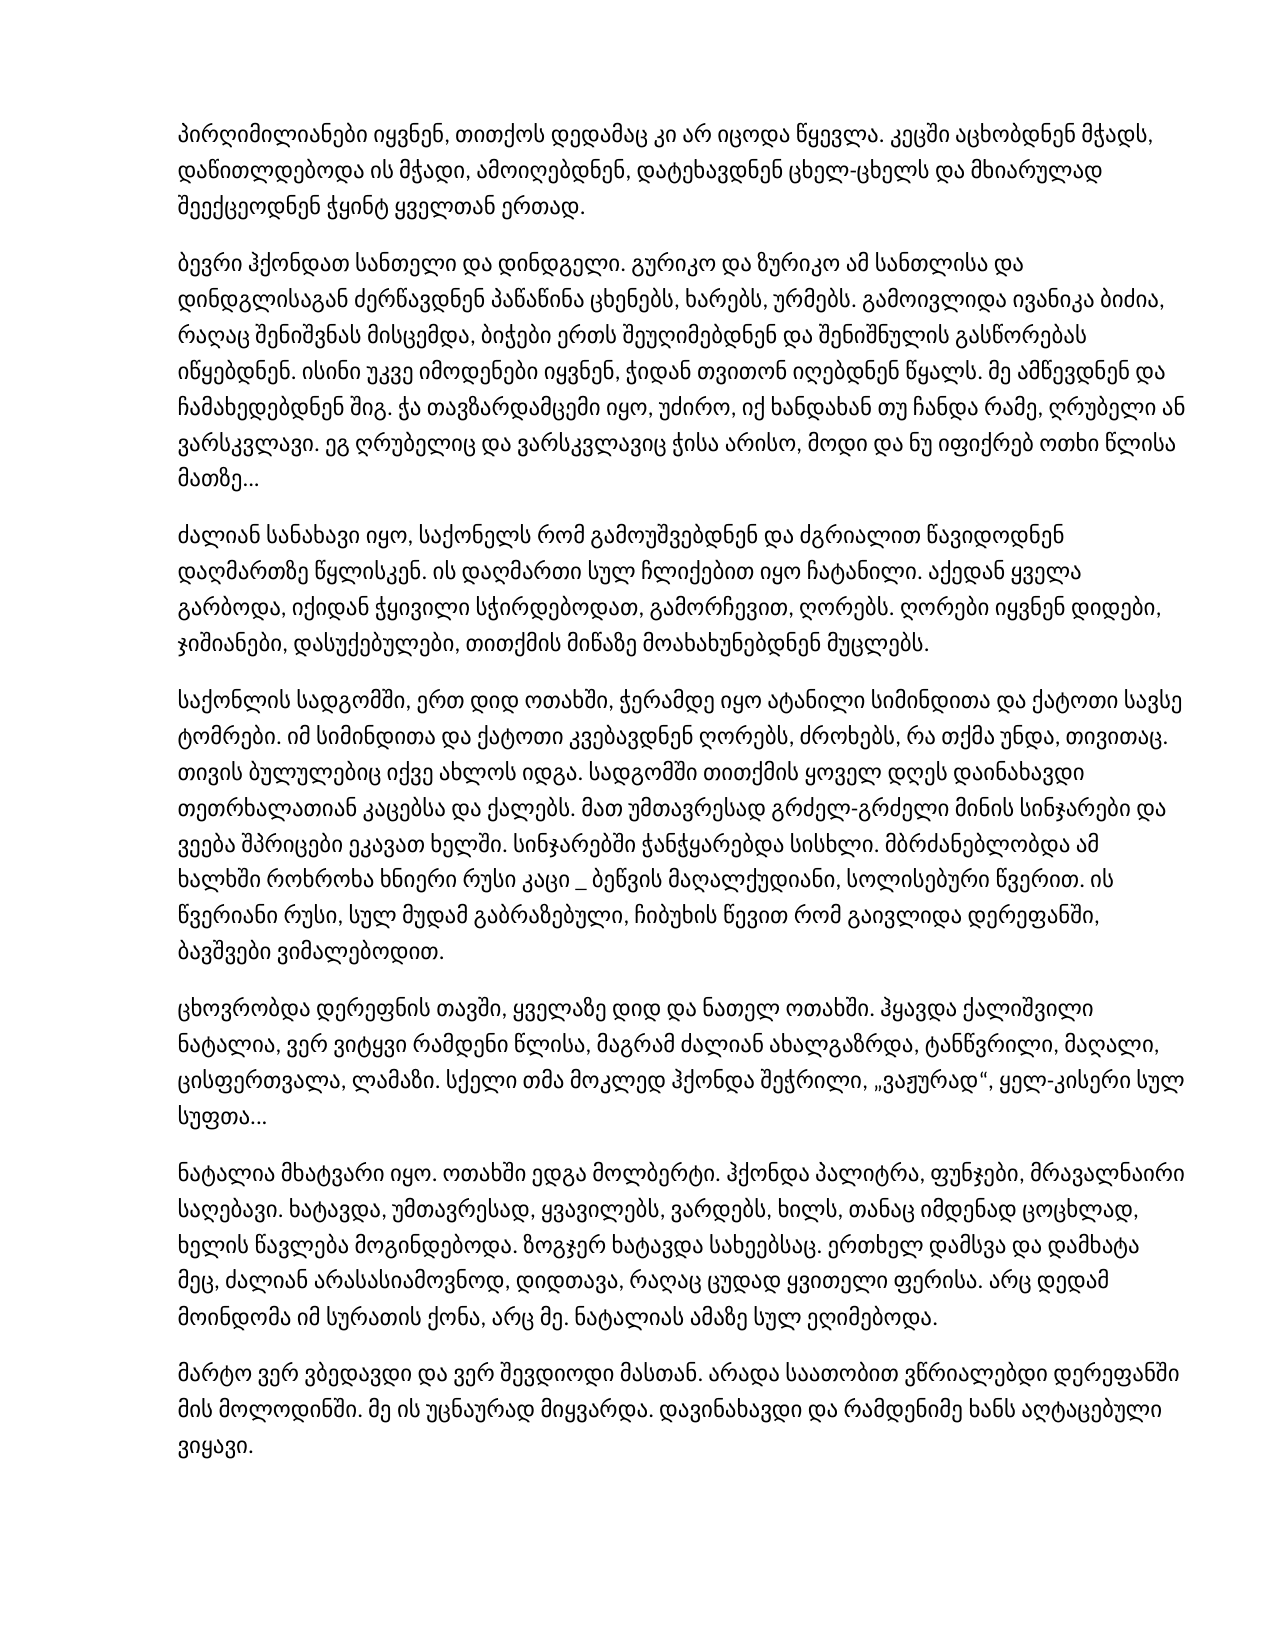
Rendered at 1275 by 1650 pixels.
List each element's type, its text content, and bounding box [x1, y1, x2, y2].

text ძალიან სანახავი იყო, საქონელს რომ გამოუშვებდნენ და ძგრიალით წავიდოდნენ დაღმართზე წყლისკენ. ის დაღმართი სულ ჩლიქებით იყო ჩატანილი. აქედან ყველა გარბოდა, იქიდან ჭყივილი სჭირდებოდათ, გამორჩევით, ღორებს. ღორები იყვნენ დიდები, ჯიშიანები, დასუქებულები, თითქმის მიწაზე მოახახუნებდნენ მუცლებს. [177, 519, 1186, 658]
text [177, 118, 1186, 221]
text ბევრი ჰქონდათ სანთელი და დინდგელი. გურიკო და ზურიკო ამ სანთლისა და დინდგლისაგან ძერწავდნენ პაწაწინა ცხენებს, ხარებს, ურმებს. გამოივლიდა ივანიკა ბიძია, რაღაც შენიშვნას მისცემდა, ბიჭები ერთს შეუღიმებდნენ და შენიშნულის გასწორებას იწყებდნენ. ისინი უკვე იმოდენები იყვნენ, ჭიდან თვითონ იღებდნენ წყალს. მე ამწევდნენ და ჩამახედებდნენ შიგ. ჭა თავზარდამცემი იყო, უძირო, იქ ხანდახან თუ ჩანდა რამე, ღრუბელი ან ვარსკვლავი. ეგ ღრუბელიც და ვარსკვლავიც ჭისა არისო, მოდი და ნუ იფიქრებ ოთხი წლისა მათზე... [177, 247, 1186, 494]
text ცხოვრობდა დერეფნის თავში, ყველაზე დიდ და ნათელ ოთახში. ჰყავდა ქალიშვილი ნატალია, ვერ ვიტყვი რამდენი წლისა, მაგრამ ძალიან ახალგაზრდა, ტანწვრილი, მაღალი, ცისფერთვალა, ლამაზი. სქელი თმა მოკლედ ჰქონდა შეჭრილი, „ვაჟურად“, ყელ-კისერი სულ სუფთა... [177, 992, 1186, 1131]
text მარტო ვერ ვბედავდი და ვერ შევდიოდი მასთან. არადა საათობით ვწრიალებდი დერეფანში მის მოლოდინში. მე ის უცნაურად მიყვარდა. დავინახავდი და რამდენიმე ხანს აღტაცებული ვიყავი. [177, 1357, 1186, 1460]
text საქონლის სადგომში, ერთ დიდ ოთახში, ჭერამდე იყო ატანილი სიმინდითა და ქატოთი სავსე ტომრები. იმ სიმინდითა და ქატოთი კვებავდნენ ღორებს, ძროხებს, რა თქმა უნდა, თივითაც. თივის ბულულებიც იქვე ახლოს იდგა. სადგომში თითქმის ყოველ დღეს დაინახავდი თეთრხალათიან კაცებსა და ქალებს. მათ უმთავრესად გრძელ-გრძელი მინის სინჯარები და ვეება შპრიცები ეკავათ ხელში. სინჯარებში ჭანჭყარებდა სისხლი. მბრძანებლობდა ამ ხალხში როხროხა ხნიერი რუსი კაცი _ ბეწვის მაღალქუდიანი, სოლისებური წვერით. ის წვერიანი რუსი, სულ მუდამ გაბრაზებული, ჩიბუხის წევით რომ გაივლიდა დერეფანში, ბავშვები ვიმალებოდით. [177, 684, 1186, 967]
text ნატალია მხატვარი იყო. ოთახში ედგა მოლბერტი. ჰქონდა პალიტრა, ფუნჯები, მრავალნაირი საღებავი. ხატავდა, უმთავრესად, ყვავილებს, ვარდებს, ხილს, თანაც იმდენად ცოცხლად, ხელის წავლება მოგინდებოდა. ზოგჯერ ხატავდა სახეებსაც. ერთხელ დამსვა და დამხატა მეც, ძალიან არასასიამოვნოდ, დიდთავა, რაღაც ცუდად ყვითელი ფერისა. არც დედამ მოინდომა იმ სურათის ქონა, არც მე. ნატალიას ამაზე სულ ეღიმებოდა. [177, 1157, 1186, 1332]
